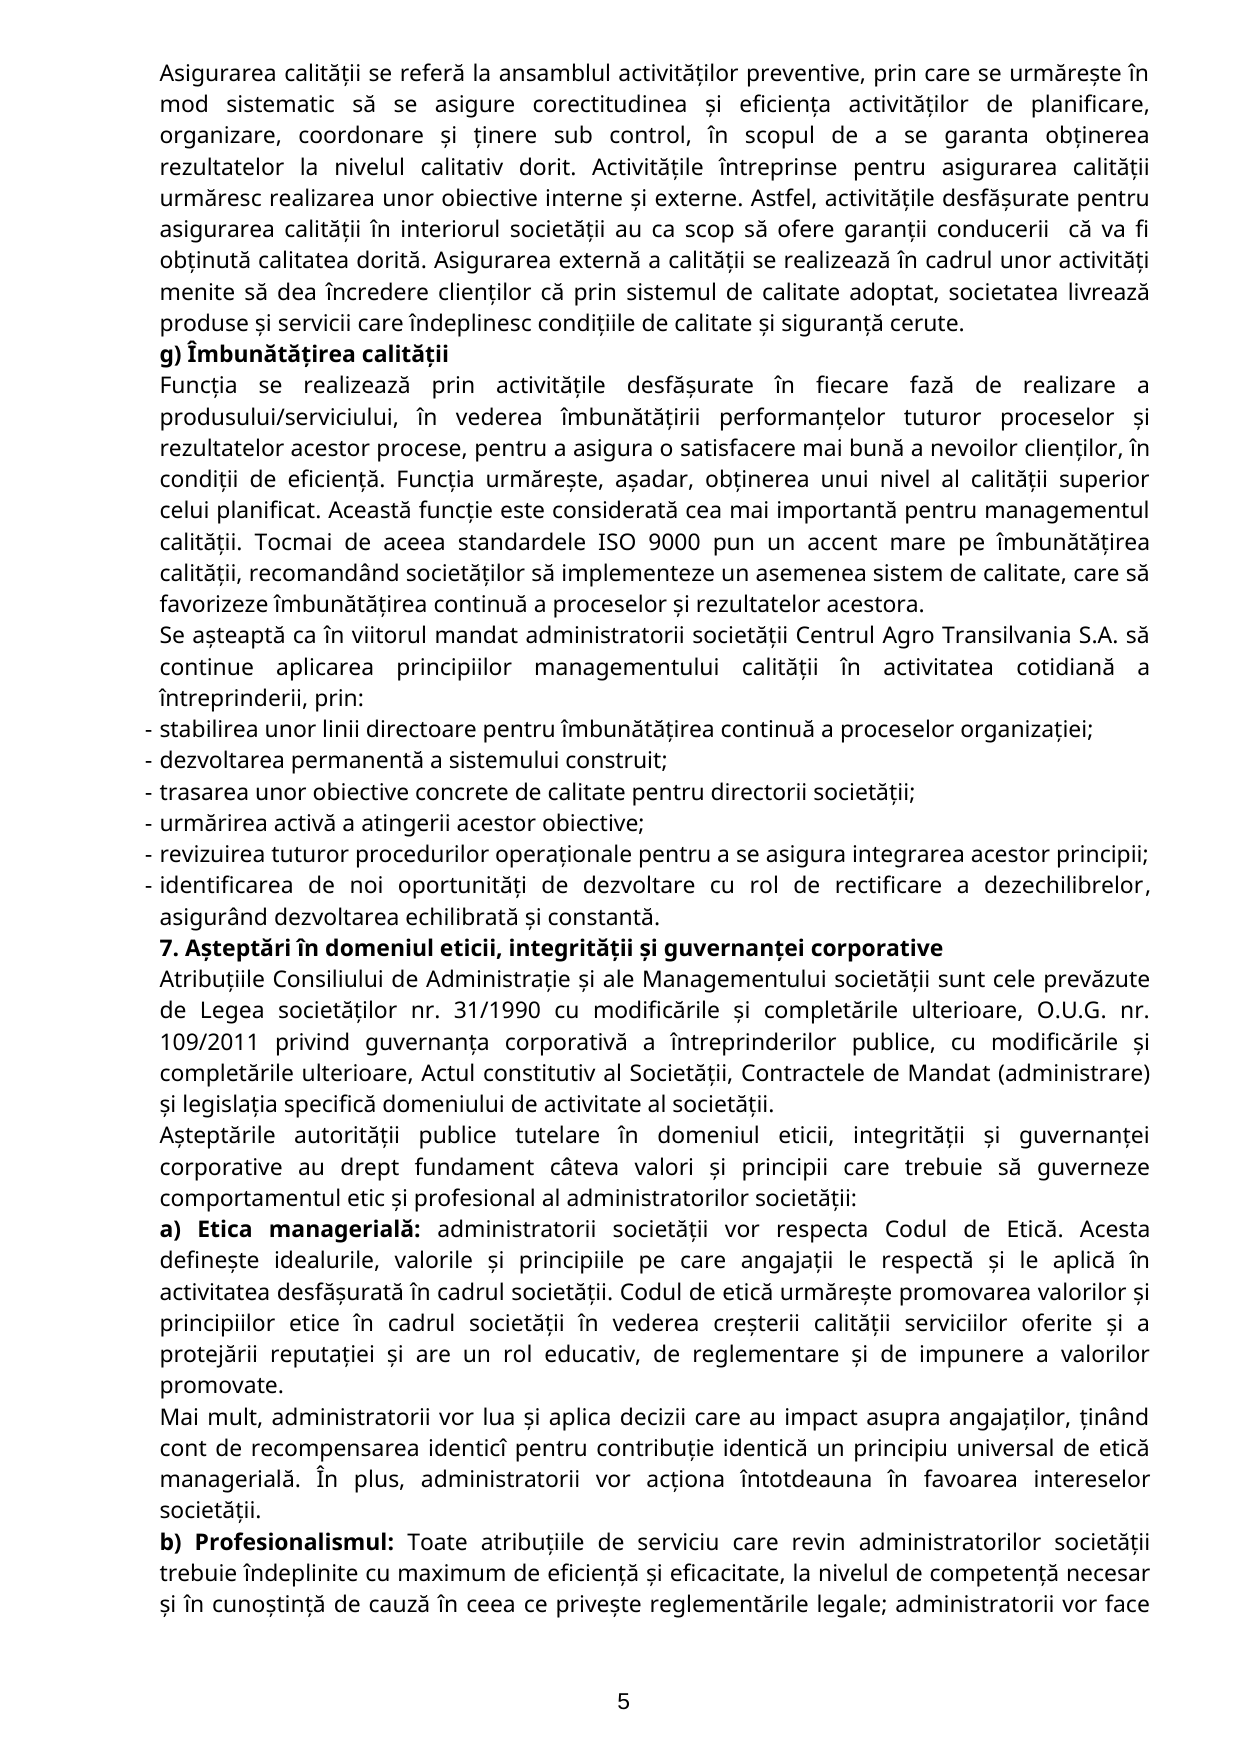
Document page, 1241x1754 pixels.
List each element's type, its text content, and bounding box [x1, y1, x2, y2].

list dezvoltarea permanentă a sistemului construit; [144, 744, 1151, 776]
text g) Îmbunătățirea calității [159, 338, 1151, 369]
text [159, 1526, 1151, 1619]
text Funcția se realizează prin activitățile desfășurate în fiecare fază de realizare a produsului/serviciului, în vederea îmbunătățirii performanțelor tuturor proceselor și rezultatelor acestor procese, pentru a asigura o satisfacere mai bună a nevoilor clienților, în condiții de eficiență. Funcția urmărește, așadar, obținerea unui nivel al calității superior celui planificat. Această funcție este considerată cea mai importantă pentru managementul calității. Tocmai de aceea standardele ISO 9000 pun un accent mare pe îmbunătățirea calității, recomandând societăților să implementeze un asemenea sistem de calitate, care să favorizeze îmbunătățirea continuă a proceselor și rezultatelor acestora. [159, 369, 1151, 619]
text a) Etica managerială: administratorii societății vor respecta Codul de Etică. Acesta definește idealurile, valorile și principiile pe care angajații le respectă și le aplică în activitatea desfășurată în cadrul societății. Codul de etică urmărește promovarea valorilor și principiilor etice în cadrul societății în vederea creșterii calității serviciilor oferite și a protejării reputației și are un rol educativ, de reglementare și de impunere a valorilor promovate. [159, 1213, 1151, 1401]
list identificarea de noi oportunități de dezvoltare cu rol de rectificare a dezechilibrelor, asigurând dezvoltarea echilibrată și constantă. [144, 869, 1151, 932]
list urmărirea activă a atingerii acestor obiective; [144, 807, 1151, 838]
list trasarea unor obiective concrete de calitate pentru directorii societății; [144, 776, 1151, 807]
text Așteptările autorității publice tutelare în domeniul eticii, integrității și guvernanței corporative au drept fundament câteva valori și principii care trebuie să guverneze comportamentul etic și profesional al administratorilor societății: [159, 1119, 1151, 1213]
text Mai mult, administratorii vor lua și aplica decizii care au impact asupra angajaților, ținând cont de recompensarea identicî pentru contribuție identică un principiu universal de etică managerială. În plus, administratorii vor acționa întotdeauna în favoarea intereselor societății. [159, 1401, 1151, 1526]
text Atribuțiile Consiliului de Administrație și ale Managementului societății sunt cele prevăzute de Legea societăților nr. 31/1990 cu modificările și completările ulterioare, O.U.G. nr. 109/2011 privind guvernanța corporativă a întreprinderilor publice, cu modificările și completările ulterioare, Actul constitutiv al Societății, Contractele de Mandat (administrare) și legislația specifică domeniului de activitate al societății. [159, 963, 1151, 1119]
list stabilirea unor linii directoare pentru îmbunătățirea continuă a proceselor organizației; [144, 713, 1151, 744]
list revizuirea tuturor procedurilor operaționale pentru a se asigura integrarea acestor principii; [144, 838, 1151, 869]
text Asigurarea calității se referă la ansamblul activităților preventive, prin care se urmărește în mod sistematic să se asigure corectitudinea și eficiența activităților de planificare, organizare, coordonare și ținere sub control, în scopul de a se garanta obținerea rezultatelor la nivelul calitativ dorit. Activitățile întreprinse pentru asigurarea calității urmăresc realizarea unor obiective interne și externe. Astfel, activitățile desfășurate pentru asigurarea calității în interiorul societății au ca scop să ofere garanții conducerii că va fi obținută calitatea dorită. Asigurarea externă a calității se realizează în cadrul unor activități menite să dea încredere clienților că prin sistemul de calitate adoptat, societatea livrează produse și servicii care îndeplinesc condițiile de calitate și siguranță cerute. [159, 57, 1151, 338]
text 7. Așteptări în domeniul eticii, integrității și guvernanței corporative [159, 932, 1151, 963]
text Se așteaptă ca în viitorul mandat administratorii societății Centrul Agro Transilvania S.A. să continue aplicarea principiilor managementului calității în activitatea cotidiană a întreprinderii, prin: [159, 619, 1151, 713]
